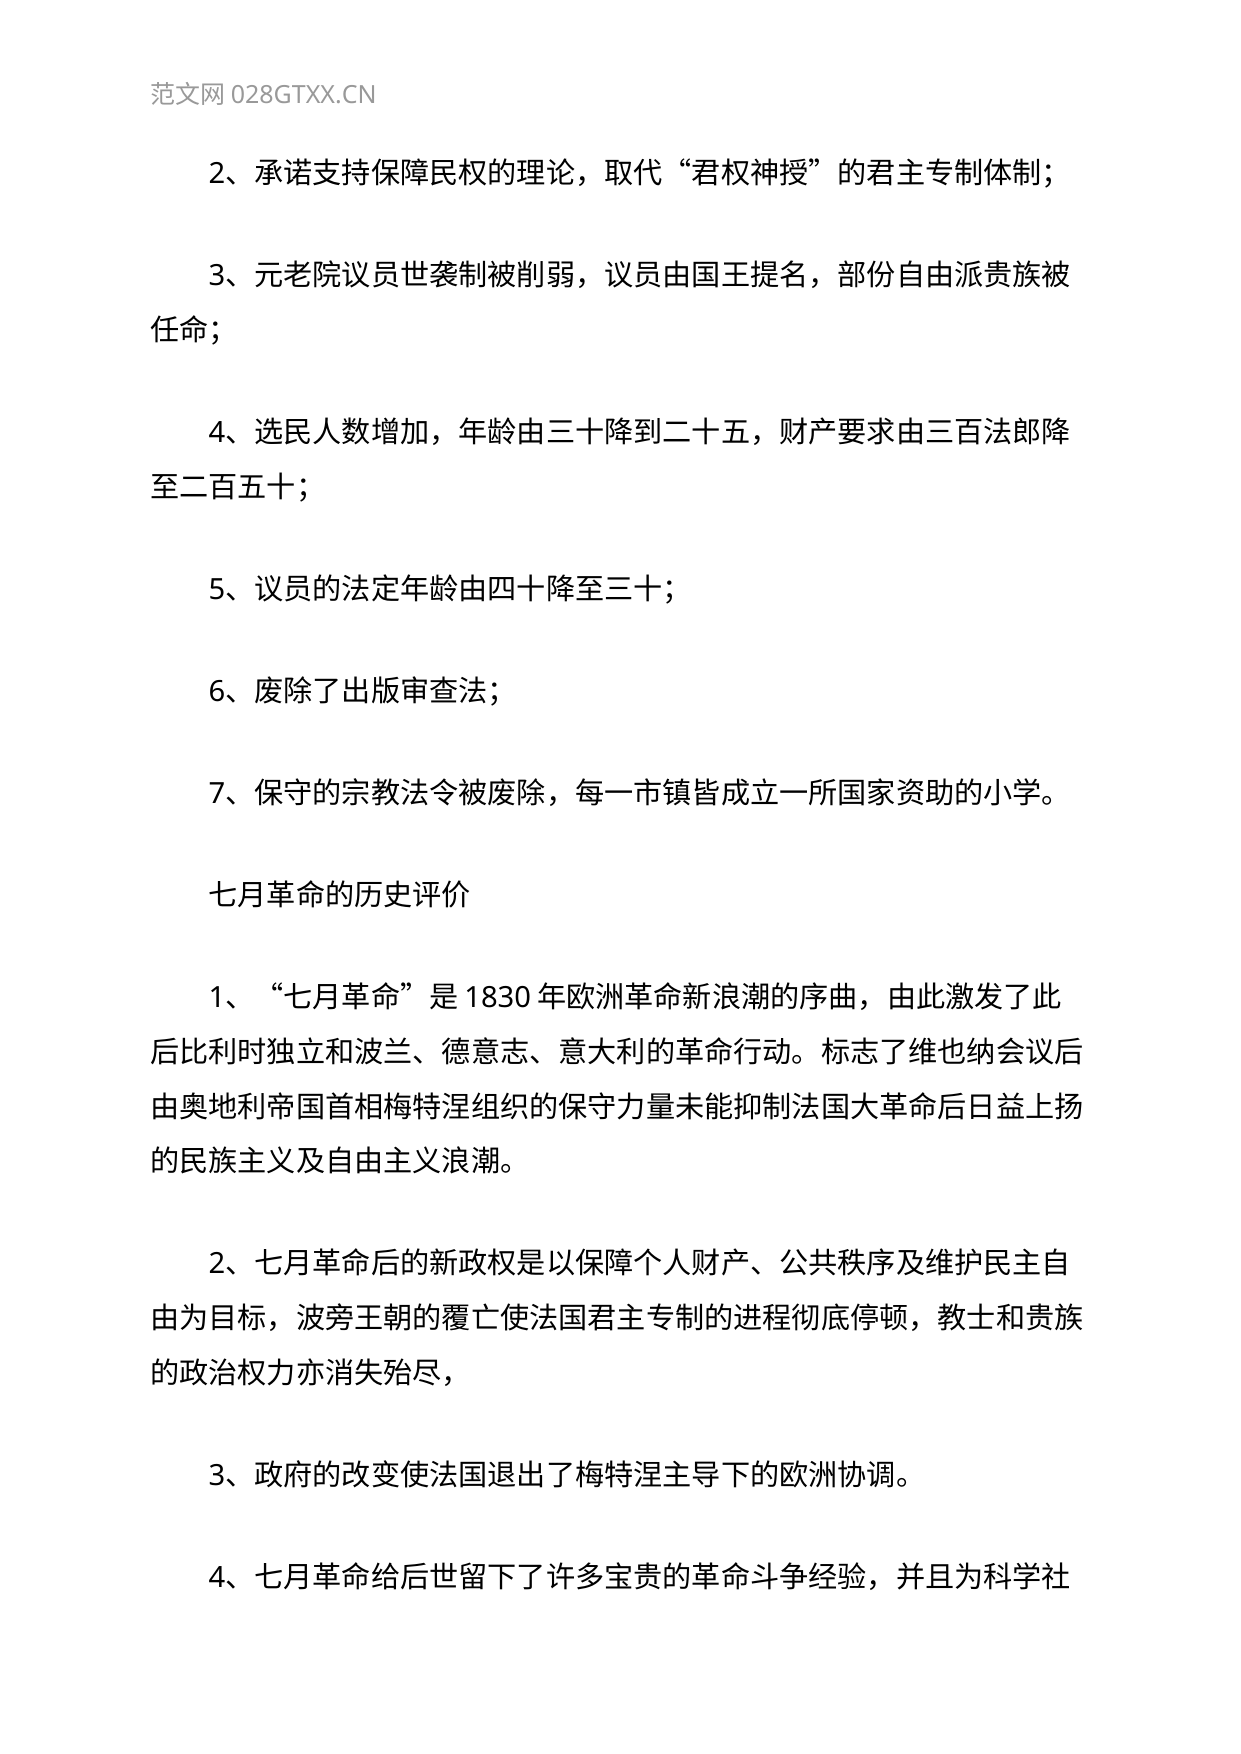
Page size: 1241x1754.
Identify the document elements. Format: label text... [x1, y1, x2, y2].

text 5、议员的法定年龄由四十降至三十； [150, 566, 1090, 608]
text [150, 1553, 1090, 1596]
text 3、政府的改变使法国退出了梅特涅主导下的欧洲协调。 [150, 1451, 1090, 1494]
text 7、保守的宗教法令被废除，每一市镇皆成立一所国家资助的小学。 [150, 769, 1090, 812]
text 七月革命的历史评价 [150, 871, 1090, 914]
text 2、承诺支持保障民权的理论，取代“君权神授”的君主专制体制； [150, 150, 1090, 192]
text 6、废除了出版审查法； [150, 667, 1090, 710]
text 1、“七月革命”是1830年欧洲革命新浪潮的序曲，由此激发了此后比利时独立和波兰、德意志、意大利的革命行动。标志了维也纳会议后由奥地利帝国首相梅特涅组织的保守力量未能抑制法国大革命后日益上扬的民族主义及自由主义浪潮。 [150, 973, 1090, 1180]
text 4、选民人数增加，年龄由三十降到二十五，财产要求由三百法郎降至二百五十； [150, 409, 1090, 506]
text 2、七月革命后的新政权是以保障个人财产、公共秩序及维护民主自由为目标，波旁王朝的覆亡使法国君主专制的进程彻底停顿，教士和贵族的政治权力亦消失殆尽， [150, 1240, 1090, 1392]
text 3、元老院议员世袭制被削弱，议员由国王提名，部份自由派贵族被任命； [150, 252, 1090, 349]
